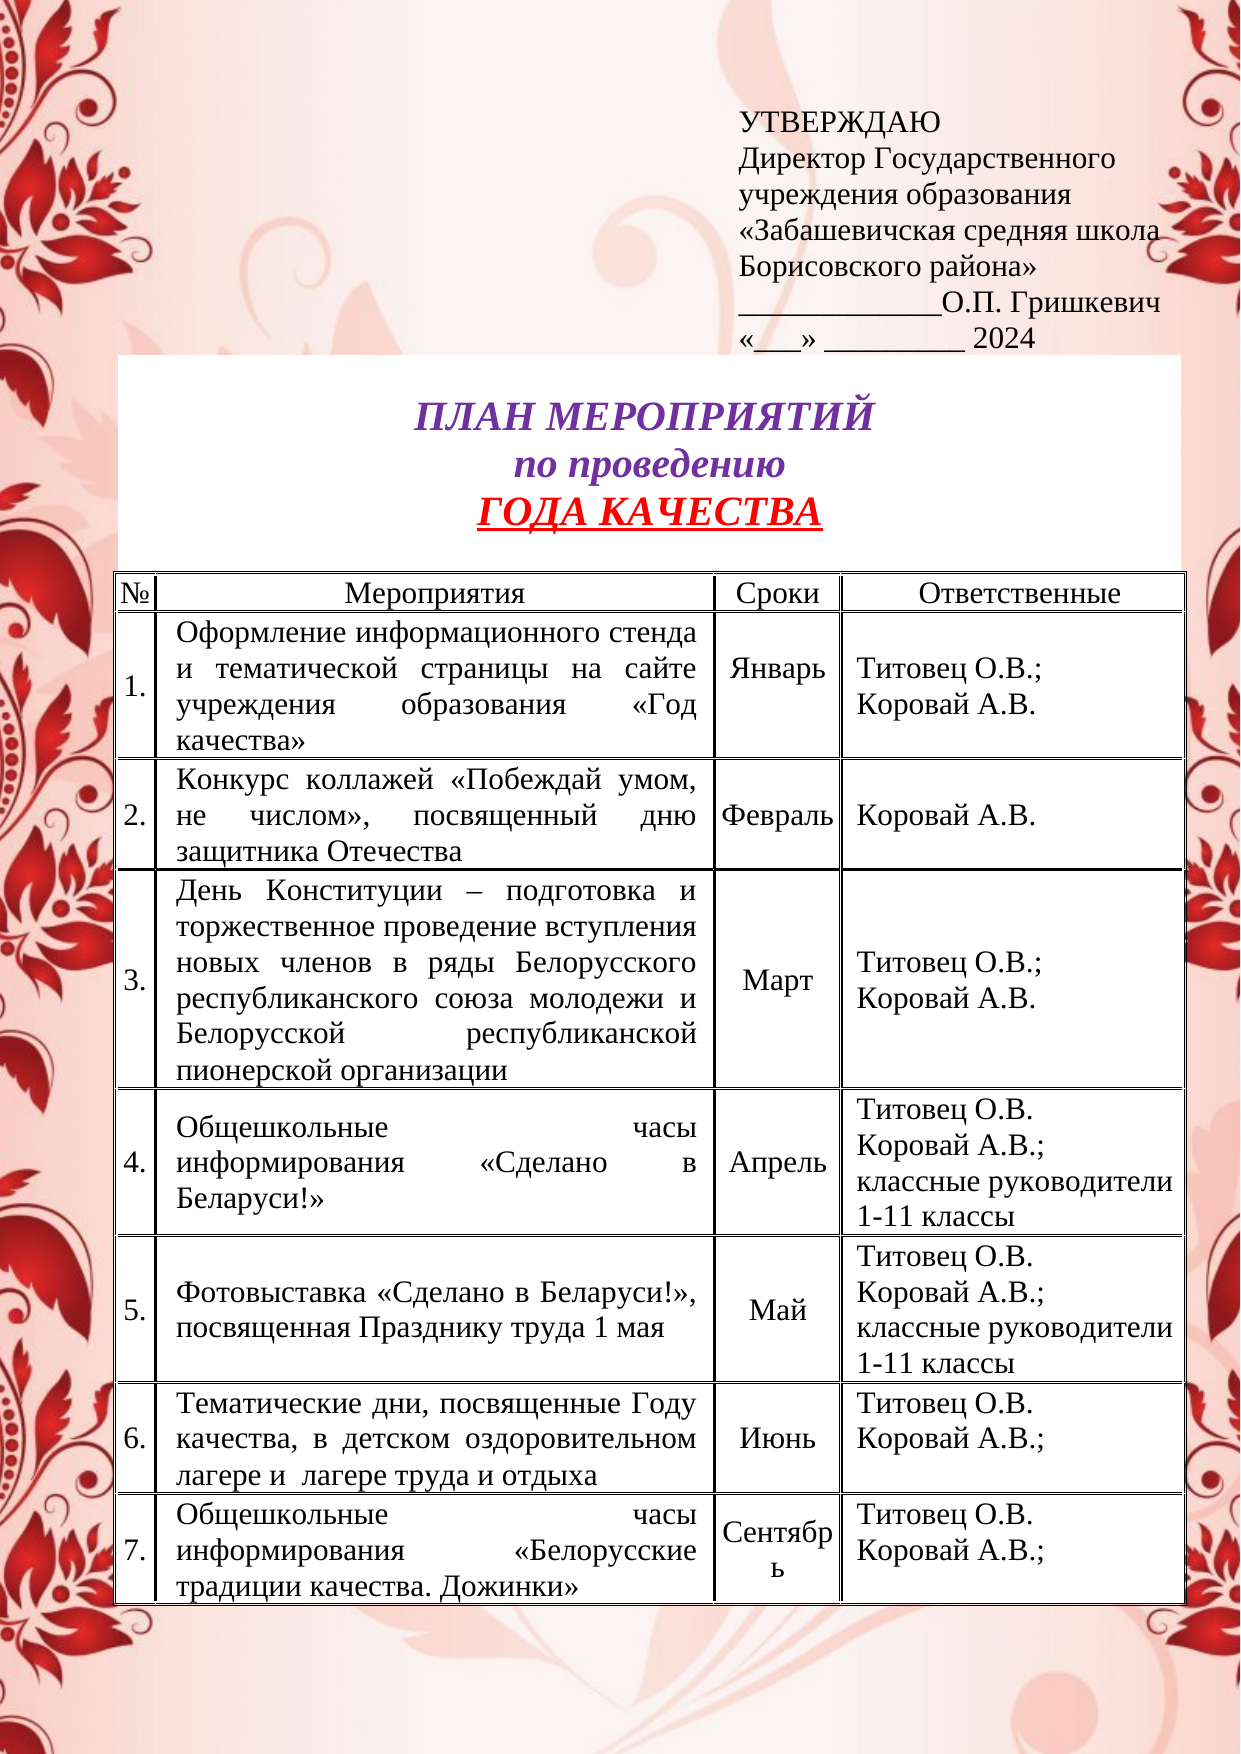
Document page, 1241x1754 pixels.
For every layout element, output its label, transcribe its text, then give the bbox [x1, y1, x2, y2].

table_cell Февраль [716, 760, 839, 868]
table_cell Март [716, 871, 839, 1087]
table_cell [841, 1492, 1185, 1603]
table_cell Май [716, 1237, 839, 1381]
table_cell Январь [716, 613, 839, 757]
table_cell Титовец О.В. Коровай А.В.; классные руководители 1-11 классы [841, 1234, 1185, 1381]
table_cell Сентябрь [714, 1492, 841, 1603]
table_cell 3. [114, 868, 154, 1087]
table_cell 2. [114, 757, 155, 868]
table_cell Апрель [716, 1090, 839, 1234]
table_cell Общешкольные часы информирования «Сделано в Беларуси!» [157, 1090, 713, 1234]
table_cell Коровай А.В. [841, 757, 1185, 868]
table_header Мероприятия [155, 572, 714, 610]
table_cell Титовец О.В. Коровай А.В.; [841, 1381, 1185, 1492]
text УТВЕРЖДAЮ [738, 103, 1181, 139]
table_cell Июнь [716, 1384, 839, 1492]
table_cell 5. [114, 1234, 155, 1381]
table_cell 6. [114, 1381, 155, 1492]
table_cell 1. [114, 610, 155, 757]
table_cell День Конституции – подготовка и торжественное проведение вступления новых членов в ряды Белорусского республиканского союза молодежи и Белорусской республиканской пионерской организации [157, 871, 713, 1087]
table_cell Титовец О.В. Коровай А.В.; классные руководители 1-11 классы [841, 1087, 1185, 1234]
table_cell Титовец О.В.; Коровай А.В. [841, 610, 1185, 757]
text ГОДА КАЧЕСТВА [118, 487, 1181, 535]
picture [0, 0, 1241, 1754]
table_header № [116, 574, 155, 610]
table_header Сроки [714, 572, 841, 610]
table_cell 4. [114, 1087, 155, 1234]
table_cell Конкурс коллажей «Побеждай умом, не числом», посвященный дню защитника Отечества [157, 760, 713, 868]
text Директор Государственного учреждения образования «Забашевичская средняя школа Борисовского района» [738, 139, 1181, 283]
text ПЛАН МЕРОПРИЯТИЙ [118, 391, 1181, 439]
table_cell Оформление информационного стенда и тематической страницы на сайте учреждения образования «Год качества» [157, 613, 713, 757]
table_cell Фотовыставка «Сделано в Беларуси!», посвященная Празднику труда 1 мая [157, 1237, 713, 1381]
text _____________О.П. Гришкевич [738, 283, 1181, 319]
table_cell Общешкольные часы информирования «Белорусские традиции качества. Дожинки» [155, 1495, 714, 1603]
table_cell 7. [114, 1492, 155, 1603]
text «___» _________ 2024 [738, 319, 1181, 355]
table_cell Титовец О.В.; Коровай А.В. [843, 868, 1185, 1087]
text по проведению [118, 439, 1181, 487]
table_header Ответственные [841, 574, 1184, 610]
table_cell Тематические дни, посвященные Году качества, в детском оздоровительном лагере и лагере труда и отдыха [157, 1384, 713, 1492]
